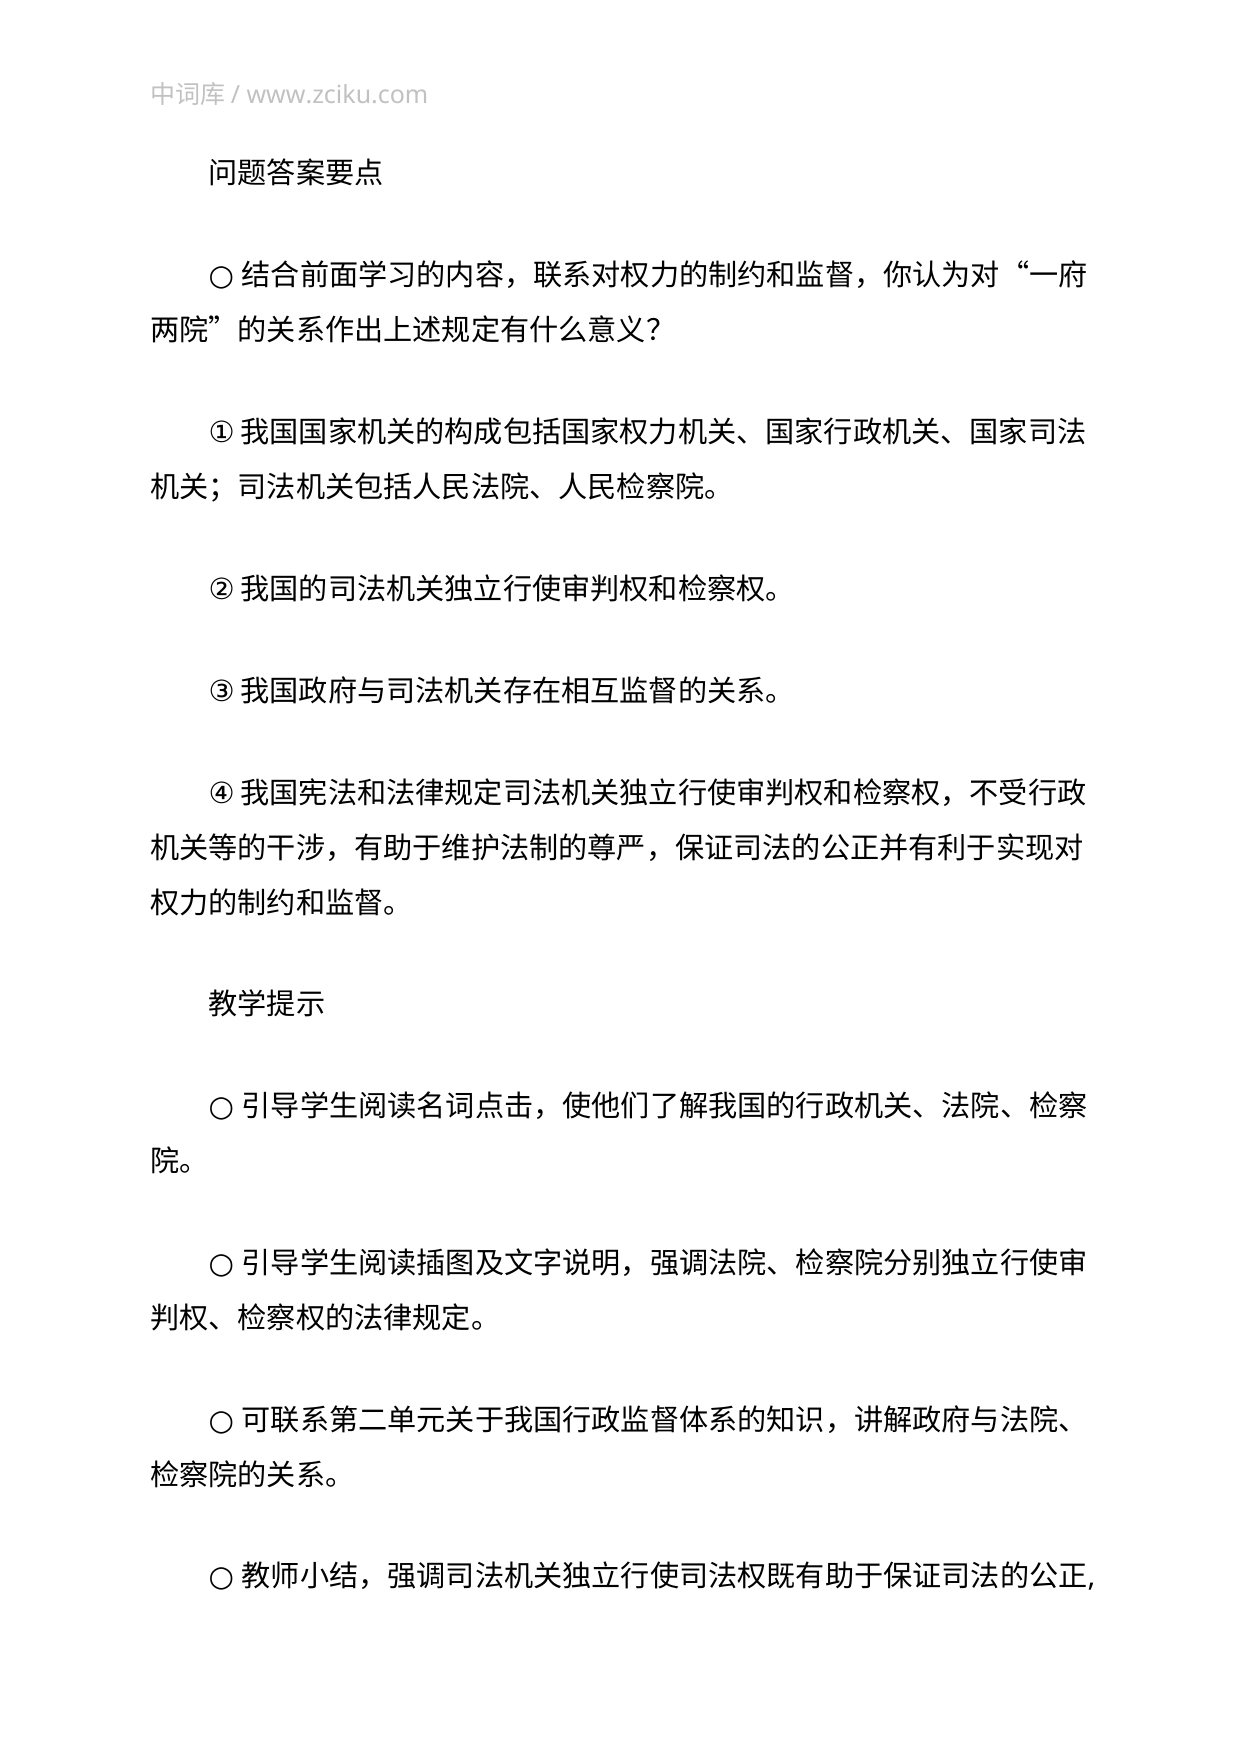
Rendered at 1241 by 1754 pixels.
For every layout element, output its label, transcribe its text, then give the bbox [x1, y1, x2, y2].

text ①我国国家机关的构成包括国家权力机关、国家行政机关、国家司法机关；司法机关包括人民法院、人民检察院。 [150, 408, 1090, 506]
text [150, 1553, 1090, 1595]
text ○ 结合前面学习的内容，联系对权力的制约和监督，你认为对“一府两院”的关系作出上述规定有什么意义？ [150, 252, 1090, 349]
text ○ 引导学生阅读插图及文字说明，强调法院、检察院分别独立行使审判权、检察权的法律规定。 [150, 1239, 1090, 1337]
text ○ 可联系第二单元关于我国行政监督体系的知识，讲解政府与法院、检察院的关系。 [150, 1396, 1090, 1493]
text 问题答案要点 [150, 150, 1090, 192]
text 教学提示 [150, 981, 1090, 1023]
text ○ 引导学生阅读名词点击，使他们了解我国的行政机关、法院、检察院。 [150, 1083, 1090, 1180]
text ④我国宪法和法律规定司法机关独立行使审判权和检察权，不受行政机关等的干涉，有助于维护法制的尊严，保证司法的公正并有利于实现对权力的制约和监督。 [150, 769, 1090, 921]
text ③我国政府与司法机关存在相互监督的关系。 [150, 667, 1090, 710]
text ②我国的司法机关独立行使审判权和检察权。 [150, 565, 1090, 608]
